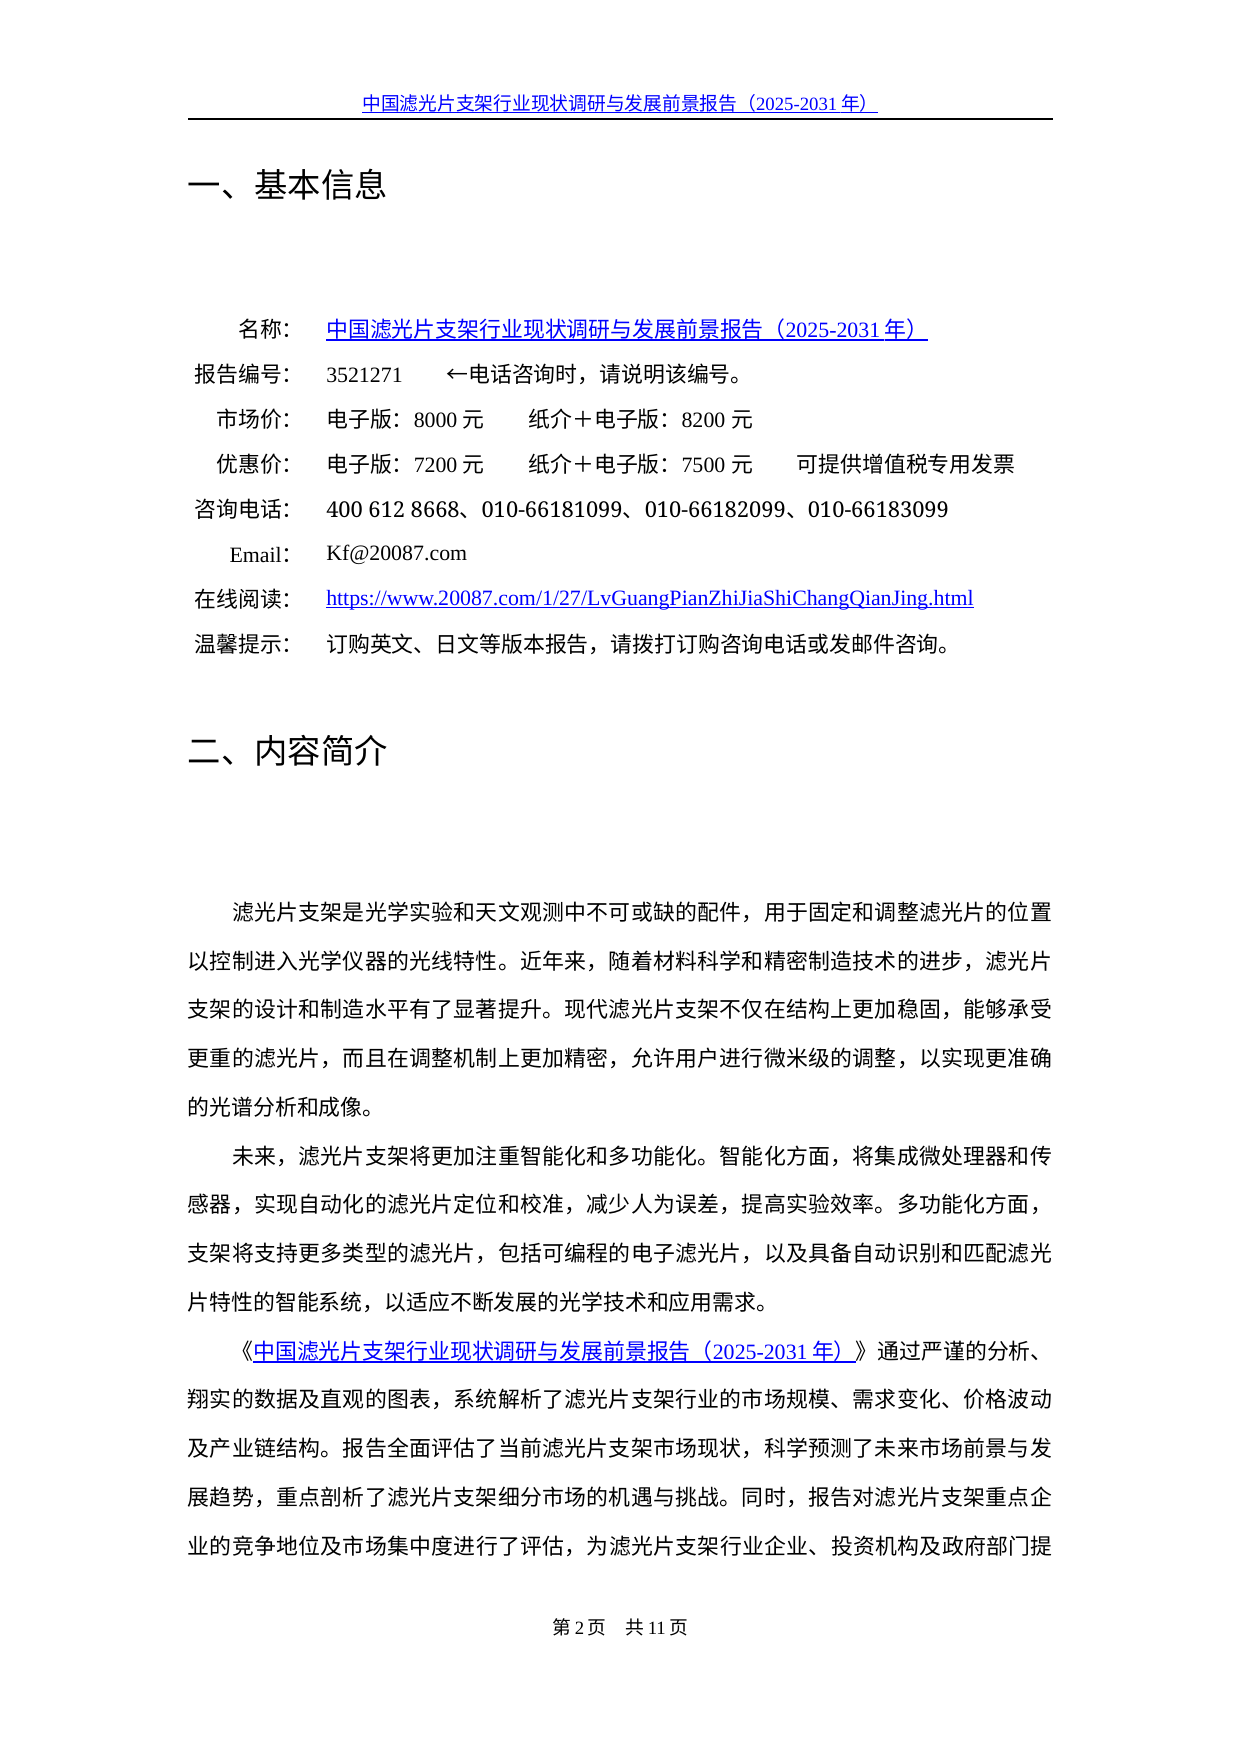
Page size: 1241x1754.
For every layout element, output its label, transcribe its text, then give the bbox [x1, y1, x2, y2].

table_cell 订购英文、日文等版本报告，请拨打订购咨询电话或发邮件咨询。 [315, 627, 1073, 672]
table_cell 市场价： [167, 402, 315, 447]
title 二、内容简介 [187, 717, 1053, 782]
table_cell 3521271 ←电话咨询时，请说明该编号。 [315, 357, 1073, 402]
table_cell 咨询电话： [167, 492, 315, 537]
table_cell 温馨提示： [167, 627, 315, 672]
table_cell 在线阅读： [167, 582, 315, 627]
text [187, 894, 1053, 1561]
table_cell 报告编号： [167, 357, 315, 402]
table_header 名称： [167, 312, 315, 357]
table_cell [315, 582, 1073, 627]
table_cell 电子版：8000 元 纸介＋电子版：8200 元 [315, 402, 1073, 447]
table_cell 电子版：7200 元 纸介＋电子版：7500 元 可提供增值税专用发票 [315, 447, 1073, 492]
title 一、基本信息 [187, 150, 1053, 215]
table_cell Kf@20087.com [315, 537, 1073, 582]
table_cell 400 612 8668、010-66181099、010-66182099、010-66183099 [315, 492, 1073, 537]
table_header 中国滤光片支架行业现状调研与发展前景报告（2025-2031年） [315, 312, 1073, 357]
table_cell 优惠价： [167, 447, 315, 492]
table_cell Email： [167, 537, 315, 582]
